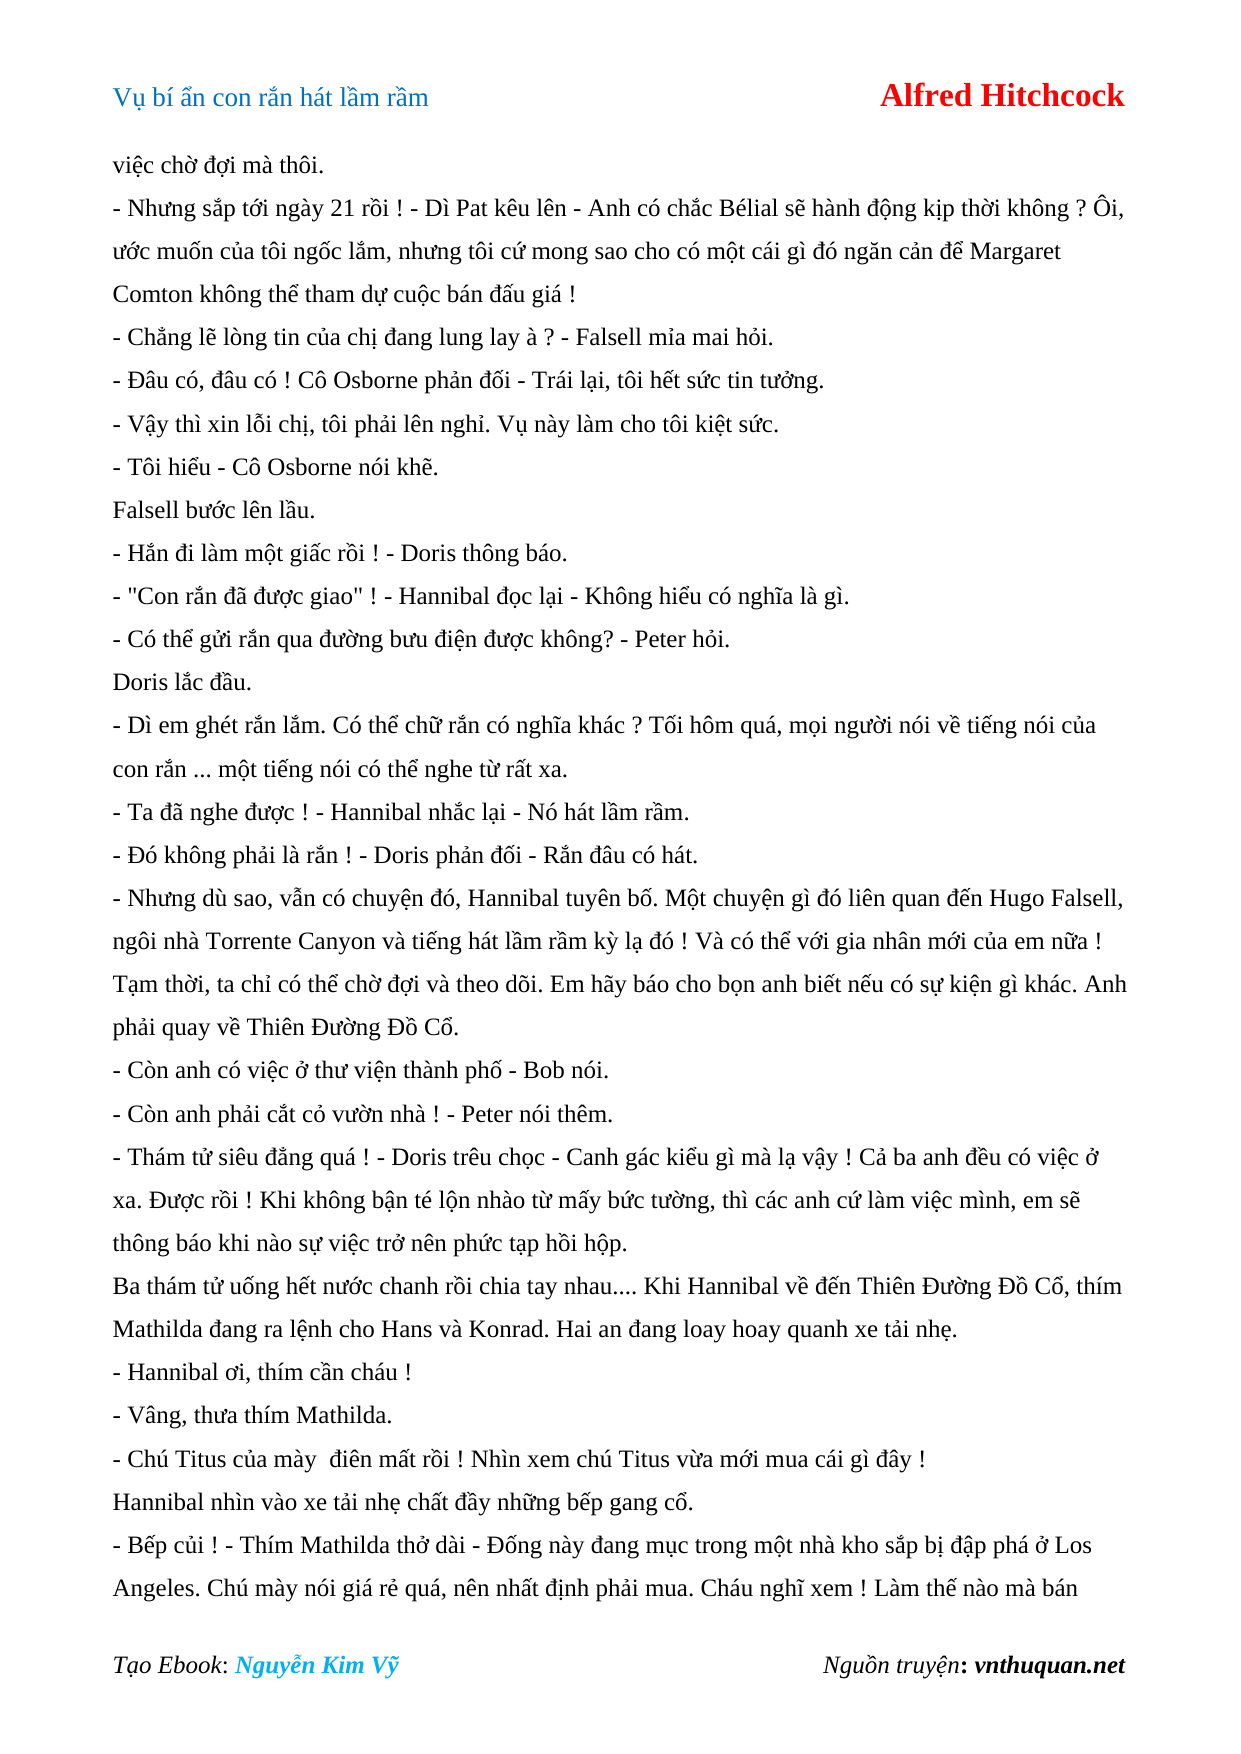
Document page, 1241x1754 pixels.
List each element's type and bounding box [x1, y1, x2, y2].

text [112, 150, 1128, 1602]
